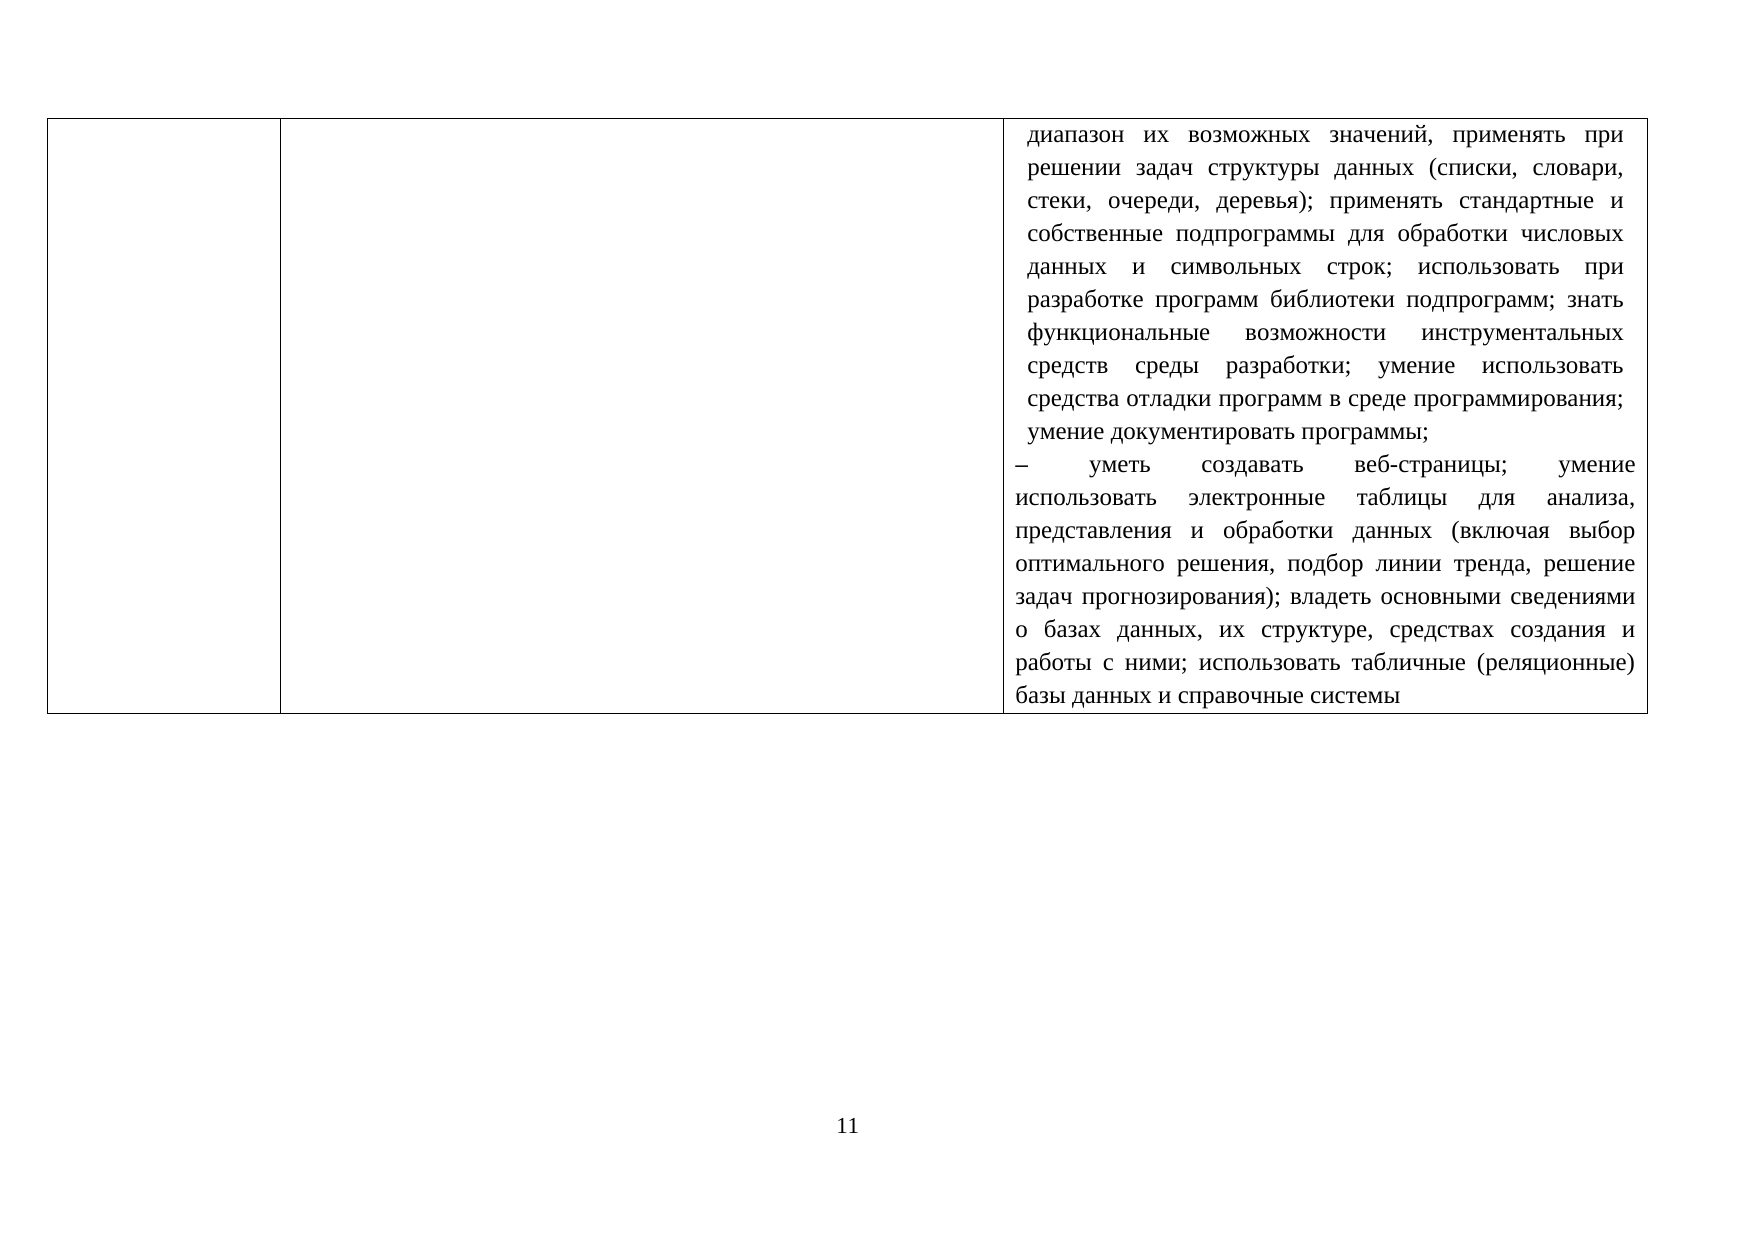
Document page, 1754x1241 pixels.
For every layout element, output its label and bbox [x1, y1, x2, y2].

table_cell [281, 119, 1003, 713]
table_cell [1004, 119, 1647, 713]
table_cell [48, 119, 280, 713]
